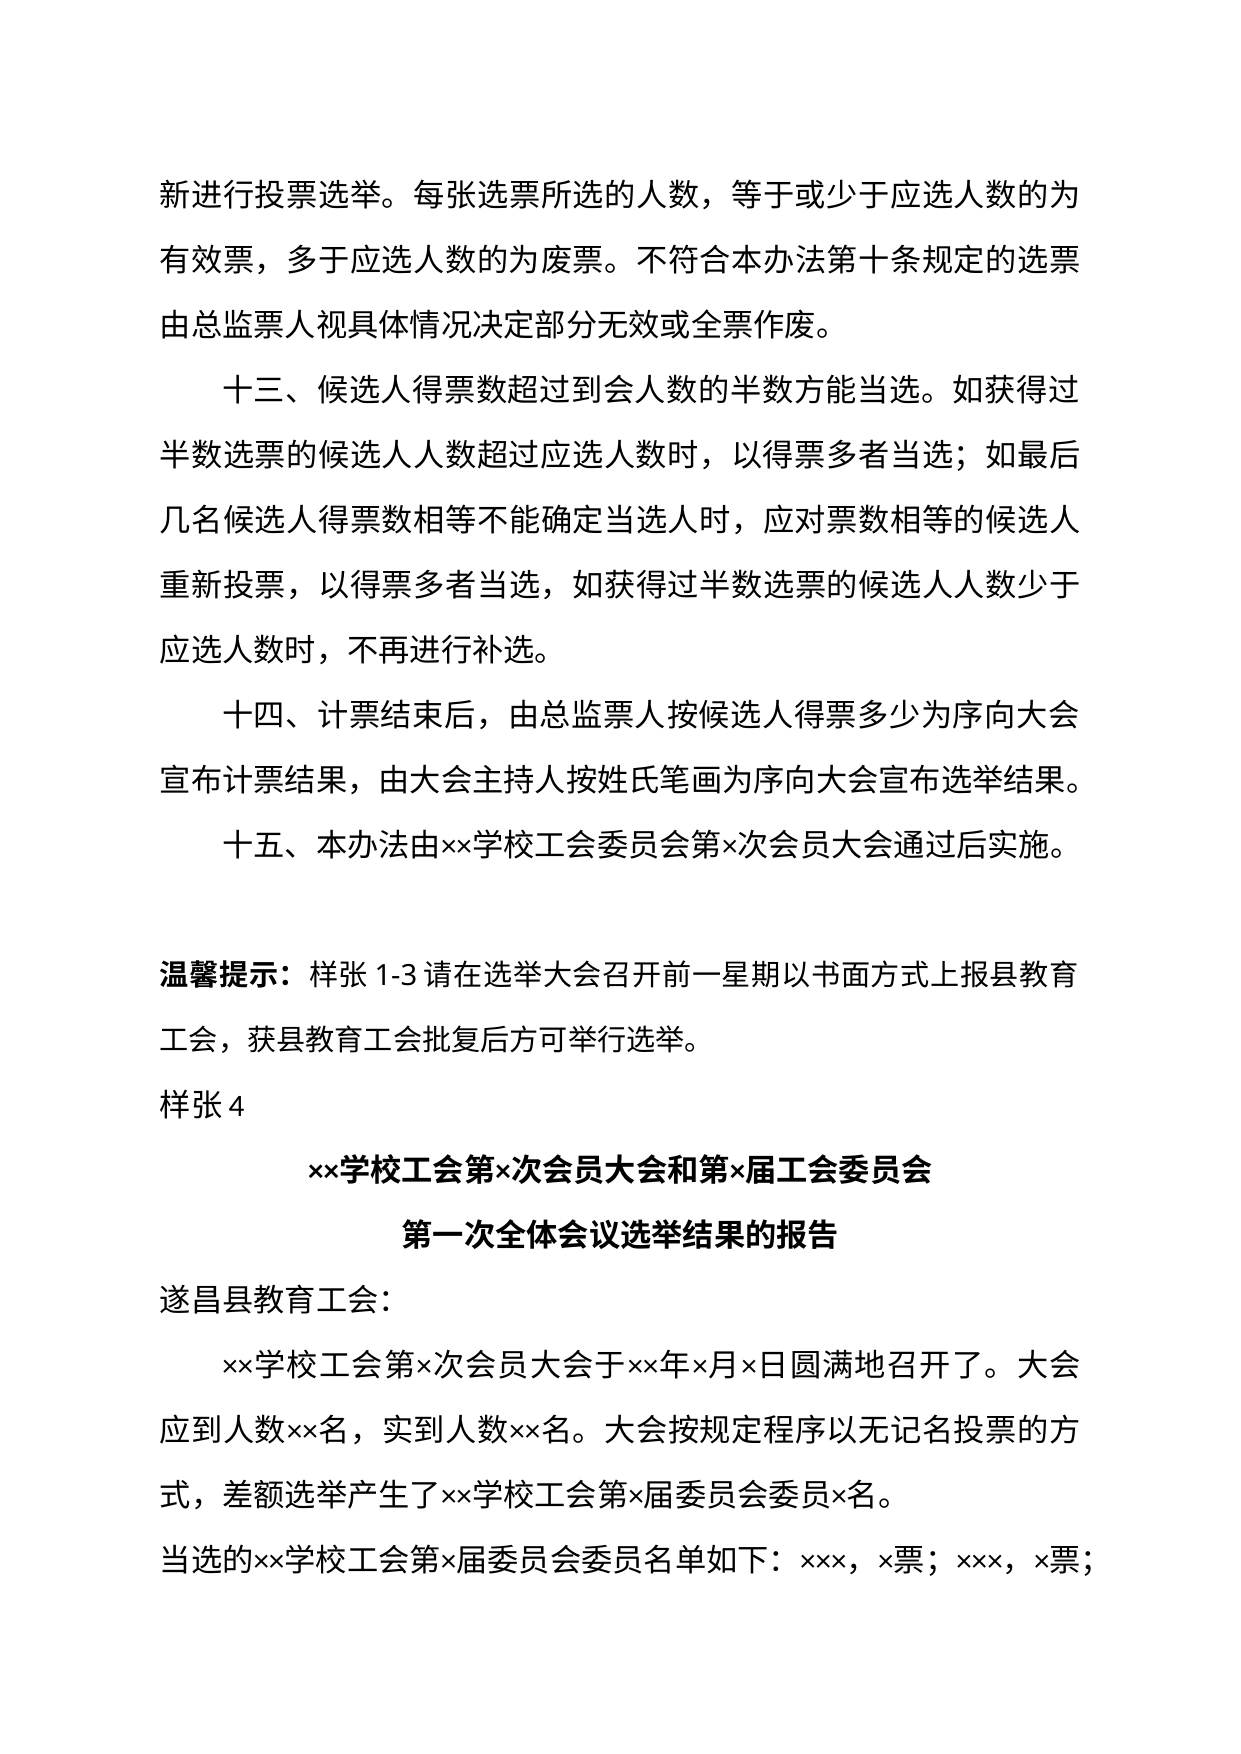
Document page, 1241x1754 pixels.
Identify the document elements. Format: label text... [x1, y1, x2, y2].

text ××学校工会第×次会员大会和第×届工会委员会 [159, 1136, 1081, 1201]
text 遂昌县教育工会： [159, 1266, 1081, 1331]
text 十五、本办法由××学校工会委员会第×次会员大会通过后实施。 [159, 811, 1081, 876]
text ××学校工会第×次会员大会于××年×月×日圆满地召开了。大会应到人数××名，实到人数××名。大会按规定程序以无记名投票的方式，差额选举产生了××学校工会第×届委员会委员×名。 [159, 1331, 1081, 1526]
text 第一次全体会议选举结果的报告 [159, 1201, 1081, 1266]
text 十四、计票结束后，由总监票人按候选人得票多少为序向大会宣布计票结果，由大会主持人按姓氏笔画为序向大会宣布选举结果。 [159, 681, 1081, 811]
text 样张4 [159, 1071, 1081, 1136]
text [159, 161, 1081, 356]
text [159, 1526, 1081, 1591]
text 十三、候选人得票数超过到会人数的半数方能当选。如获得过半数选票的候选人人数超过应选人数时，以得票多者当选；如最后几名候选人得票数相等不能确定当选人时，应对票数相等的候选人重新投票，以得票多者当选，如获得过半数选票的候选人人数少于应选人数时，不再进行补选。 [159, 356, 1081, 681]
text 温馨提示：样张1-3请在选举大会召开前一星期以书面方式上报县教育工会，获县教育工会批复后方可举行选举。 [159, 941, 1081, 1071]
